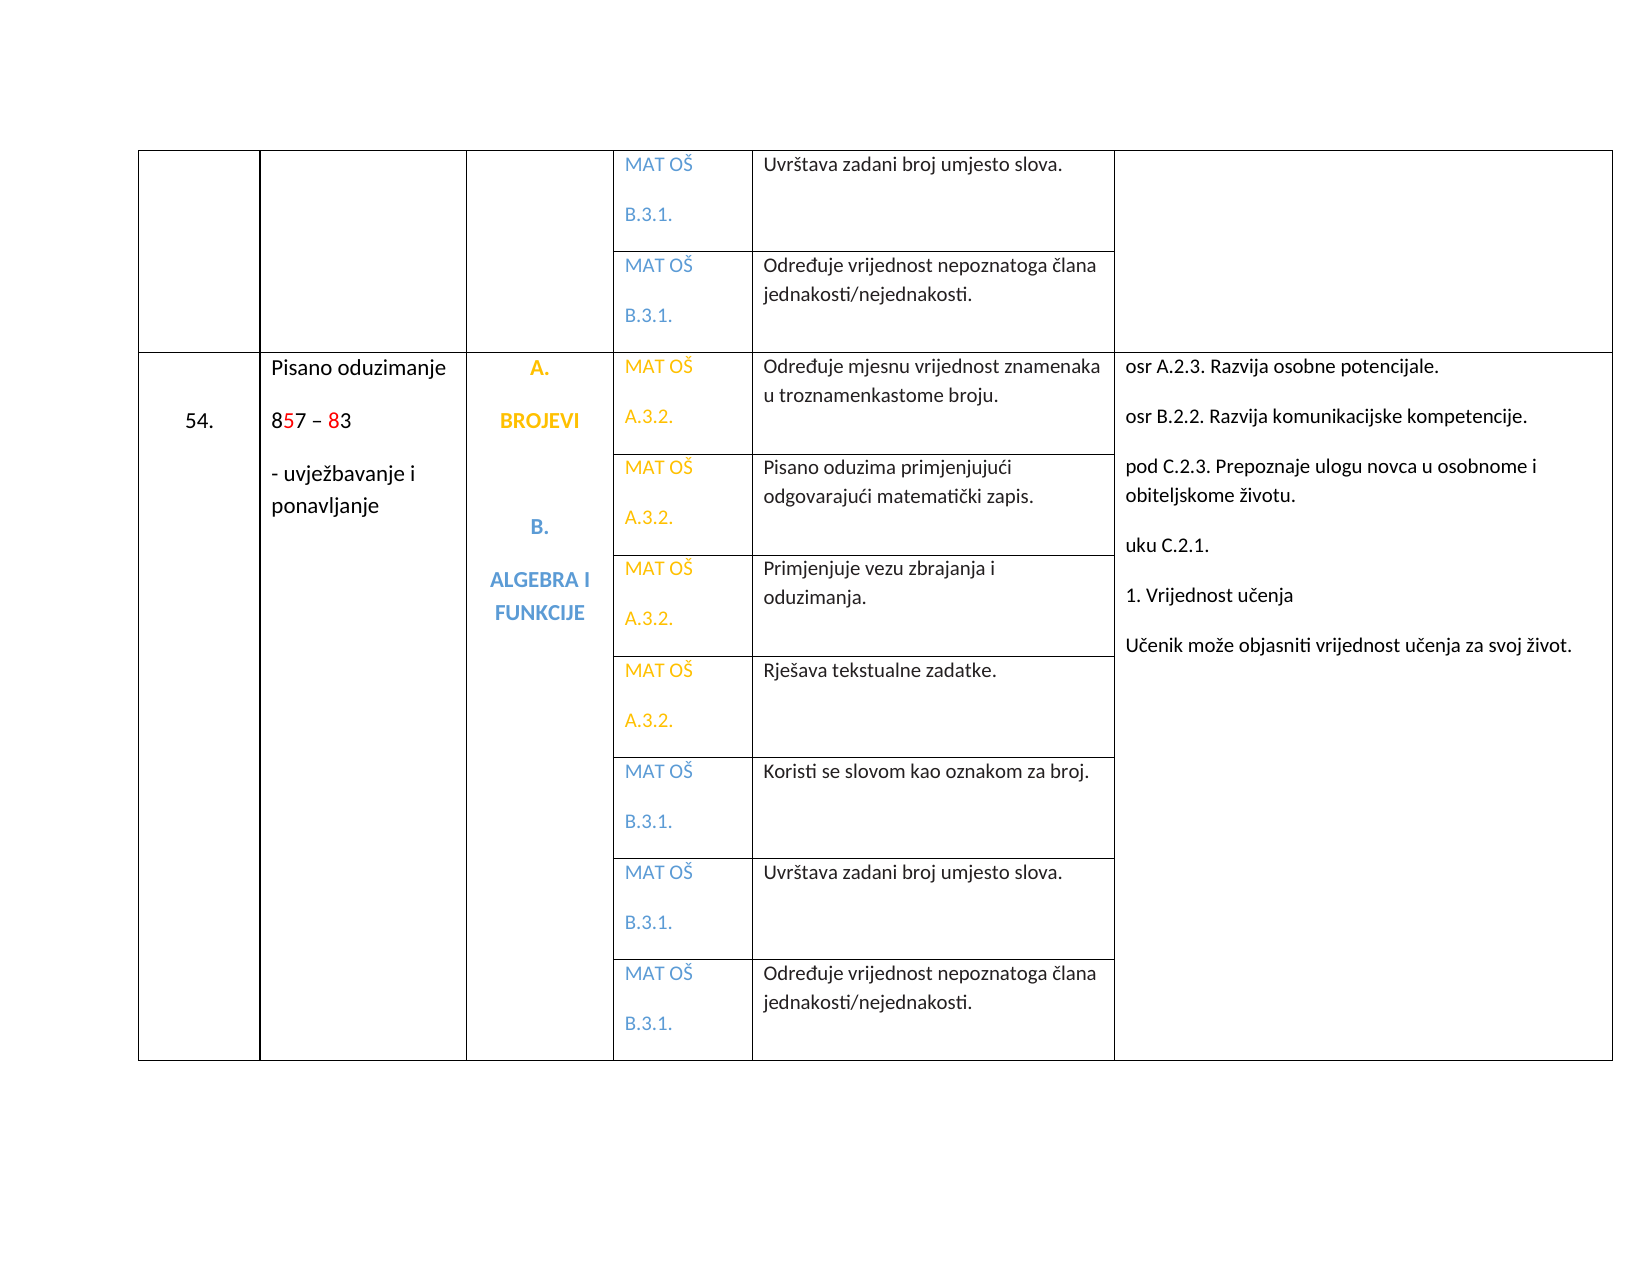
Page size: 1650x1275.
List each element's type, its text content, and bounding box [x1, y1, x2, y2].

table_cell MAT OŠ B.3.1. [614, 252, 752, 352]
table_cell Pisano oduzima primjenjujući odgovarajući matematički zapis. [753, 455, 1114, 554]
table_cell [1115, 353, 1612, 1060]
table_cell MAT OŠ A.3.2. [614, 353, 752, 453]
table_cell MAT OŠ A.3.2. [614, 455, 752, 554]
table_cell MAT OŠ A.3.2. [614, 556, 752, 656]
table_cell Određuje vrijednost nepoznatoga člana jednakosti/nejednakosti. [753, 252, 1114, 352]
table_cell Određuje vrijednost nepoznatoga člana jednakosti/nejednakosti. [753, 960, 1114, 1060]
table_cell MAT OŠ B.3.1. [614, 758, 752, 858]
table_cell MAT OŠ B.3.1. [614, 960, 752, 1060]
table_cell 54. [139, 353, 259, 1060]
table_cell Uvrštava zadani broj umjesto slova. [753, 859, 1114, 959]
table_cell MAT OŠ B.3.1. [614, 859, 752, 959]
table_cell Rješava tekstualne zadatke. [753, 657, 1114, 757]
table_cell Koristi se slovom kao oznakom za broj. [753, 758, 1114, 858]
table_cell MAT OŠ A.3.2. [614, 657, 752, 757]
table_cell Pisano oduzimanje 857 – 83 - uvježbavanje i ponavljanje [261, 353, 466, 1060]
table_cell Određuje mjesnu vrijednost znamenaka u troznamenkastome broju. [753, 353, 1114, 453]
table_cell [467, 353, 613, 1060]
table_cell MAT OŠ B.3.1. [614, 151, 752, 251]
table_cell Primjenjuje vezu zbrajanja i oduzimanja. [753, 556, 1114, 656]
table_cell Uvrštava zadani broj umjesto slova. [753, 151, 1114, 251]
